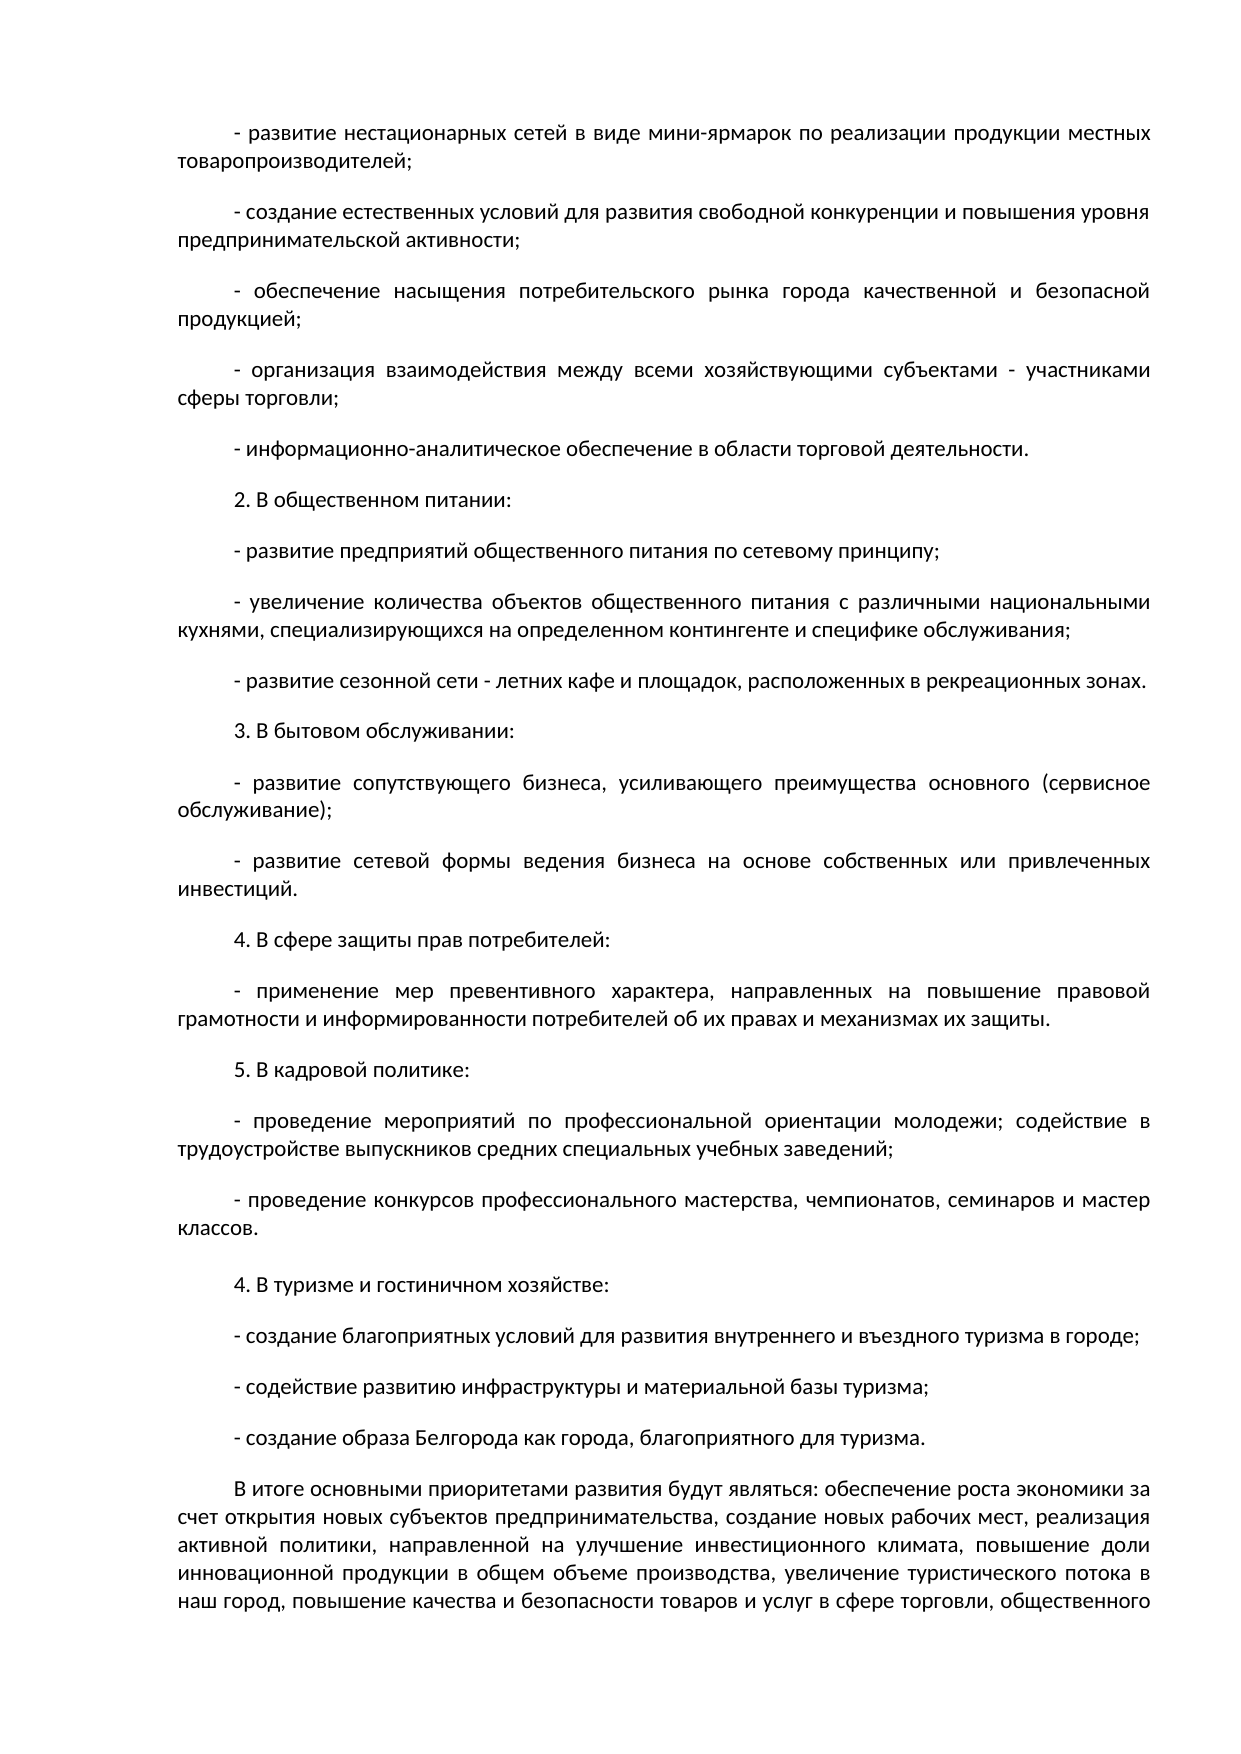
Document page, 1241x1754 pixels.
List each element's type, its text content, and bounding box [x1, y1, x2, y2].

text - проведение мероприятий по профессиональной ориентации молодежи; содействие в трудоустройстве выпускников средних специальных учебных заведений; [177, 1106, 1152, 1162]
text - создание образа Белгорода как города, благоприятного для туризма. [177, 1423, 1152, 1451]
text 3. В бытовом обслуживании: [177, 717, 1152, 745]
text - развитие сопутствующего бизнеса, усиливающего преимущества основного (сервисное обслуживание); [177, 768, 1152, 824]
text - содействие развитию инфраструктуры и материальной базы туризма; [177, 1372, 1152, 1400]
text 4. В сфере защиты прав потребителей: [177, 926, 1152, 953]
text - развитие сезонной сети - летних кафе и площадок, расположенных в рекреационных зонах. [177, 666, 1152, 694]
text - информационно-аналитическое обеспечение в области торговой деятельности. [177, 434, 1152, 462]
text - увеличение количества объектов общественного питания с различными национальными кухнями, специализирующихся на определенном контингенте и специфике обслуживания; [177, 587, 1152, 643]
text - развитие предприятий общественного питания по сетевому принципу; [177, 536, 1152, 564]
text - организация взаимодействия между всеми хозяйствующими субъектами - участниками сферы торговли; [177, 355, 1152, 411]
text - создание естественных условий для развития свободной конкуренции и повышения уровня предпринимательской активности; [177, 197, 1152, 253]
text - развитие сетевой формы ведения бизнеса на основе собственных или привлеченных инвестиций. [177, 847, 1152, 903]
text 4. В туризме и гостиничном хозяйстве: [177, 1271, 1152, 1298]
text - обеспечение насыщения потребительского рынка города качественной и безопасной продукцией; [177, 276, 1152, 332]
text - создание благоприятных условий для развития внутреннего и въездного туризма в городе; [177, 1321, 1152, 1349]
text 2. В общественном питании: [177, 485, 1152, 513]
text - проведение конкурсов профессионального мастерства, чемпионатов, семинаров и мастер классов. [177, 1185, 1152, 1241]
text - развитие нестационарных сетей в виде мини-ярмарок по реализации продукции местных товаропроизводителей; [177, 118, 1152, 174]
text - применение мер превентивного характера, направленных на повышение правовой грамотности и информированности потребителей об их правах и механизмах их защиты. [177, 976, 1152, 1032]
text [177, 1474, 1152, 1614]
text 5. В кадровой политике: [177, 1055, 1152, 1083]
